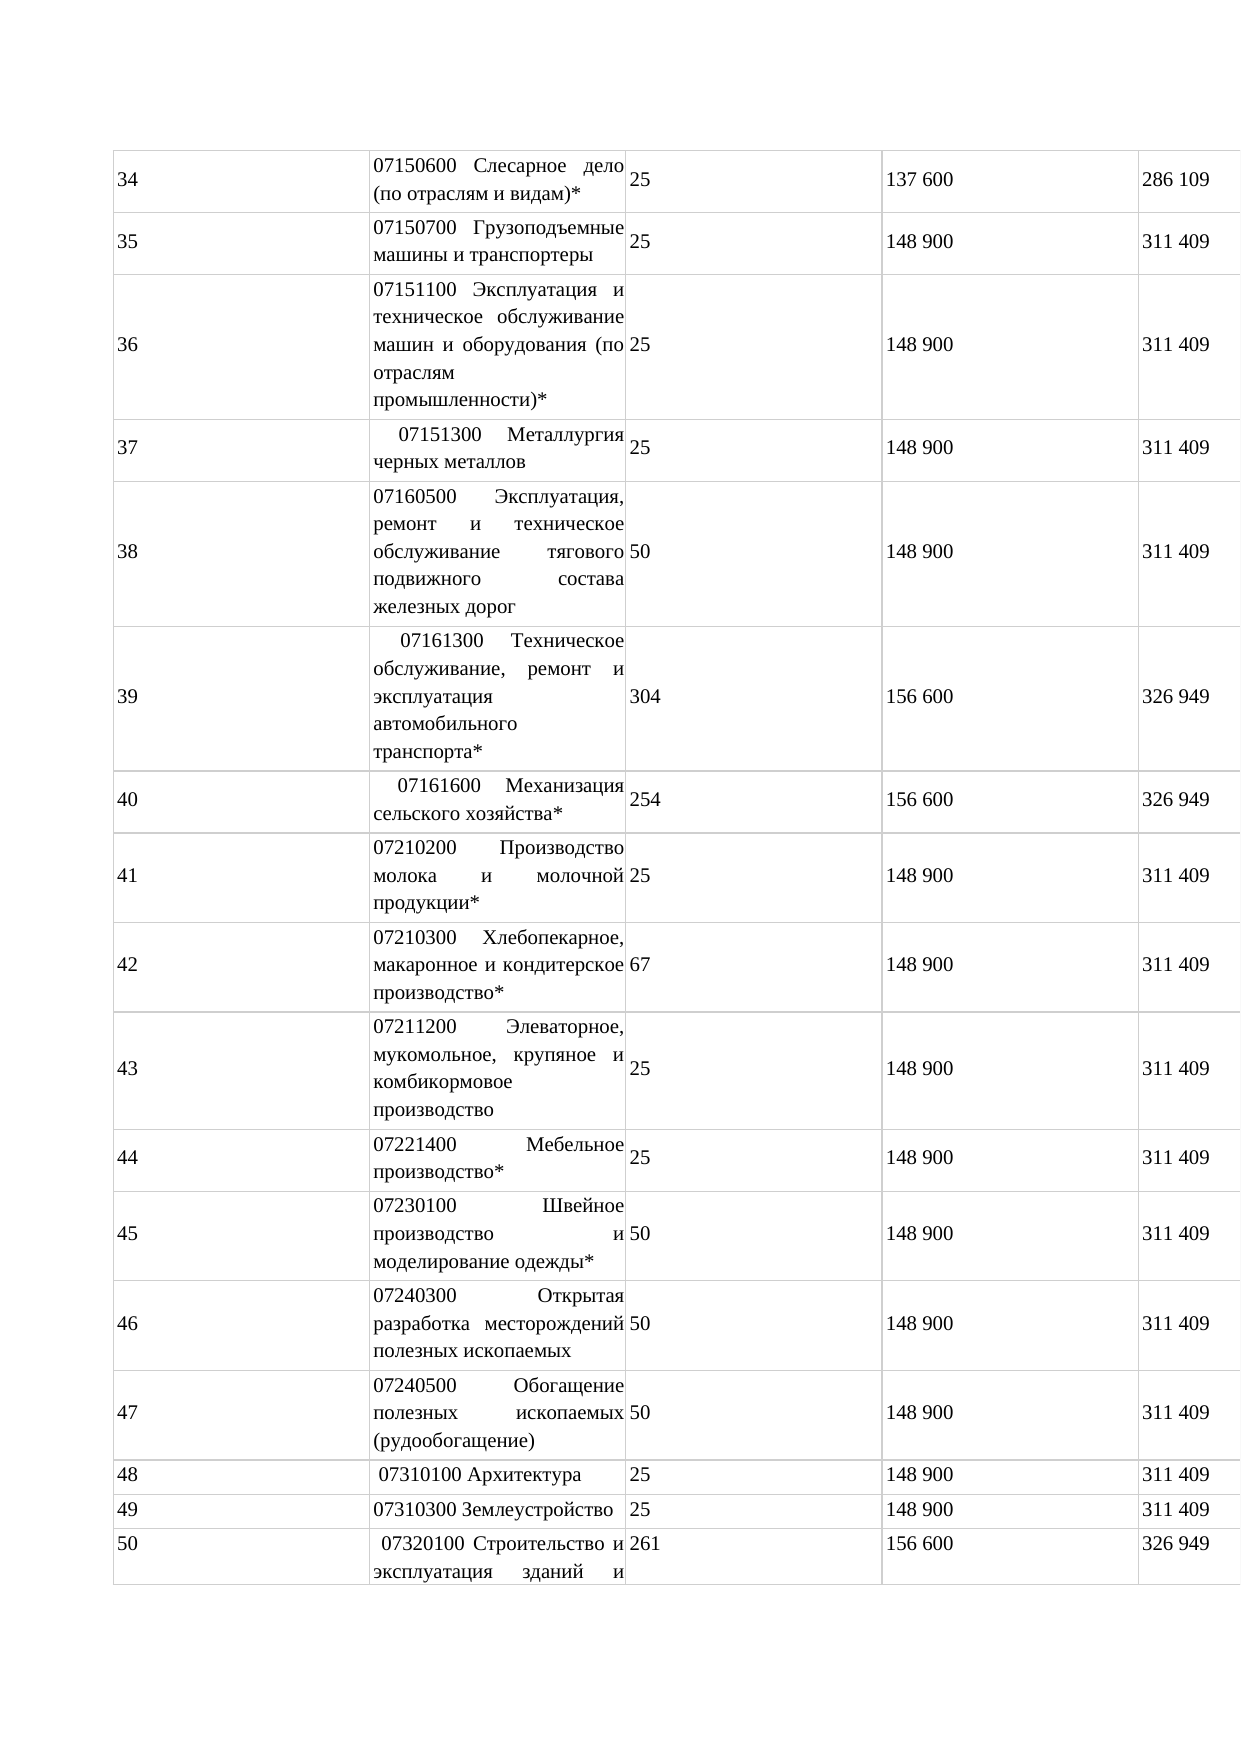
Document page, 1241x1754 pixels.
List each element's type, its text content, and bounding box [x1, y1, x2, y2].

table_cell 34 [114, 151, 369, 212]
table_cell 148 900 [883, 420, 1138, 481]
table_cell 42 [114, 923, 369, 1011]
table_cell 43 [114, 1013, 369, 1129]
table_cell 50 [626, 482, 881, 626]
table_cell 07161300 Техническое обслуживание, ремонт и эксплуатация автомобильного транспорта* [370, 627, 625, 770]
table_cell 47 [114, 1371, 369, 1459]
table_cell 41 [114, 834, 369, 922]
table_cell 07310300 Землеустройство [370, 1495, 625, 1528]
table_cell 25 [626, 1130, 881, 1191]
table_cell 46 [114, 1281, 369, 1370]
table_cell 254 [626, 772, 881, 832]
table_cell 07160500 Эксплуатация, ремонт и техническое обслуживание тягового подвижного состава железных дорог [370, 482, 625, 626]
table_cell 261 [626, 1529, 881, 1584]
table_cell 07151100 Эксплуатация и техническое обслуживание машин и оборудования (по отраслям промышленности)* [370, 275, 625, 419]
table_cell 148 900 [883, 923, 1138, 1011]
table_cell 07240300 Открытая разработка месторождений полезных ископаемых [370, 1281, 625, 1370]
table_cell 50 [626, 1371, 881, 1459]
table_cell 07221400 Мебельное производство* [370, 1130, 625, 1191]
table_cell 311 409 [1139, 213, 1240, 274]
table_cell 148 900 [883, 1495, 1138, 1528]
table_cell 07310100 Архитектура [370, 1461, 625, 1494]
table_cell 38 [114, 482, 369, 626]
table_cell 311 409 [1139, 1371, 1240, 1459]
table_cell 49 [114, 1495, 369, 1528]
table_cell 311 409 [1139, 1281, 1240, 1370]
table_cell 07150600 Слесарное дело (по отраслям и видам)* [370, 151, 625, 212]
table_cell 311 409 [1139, 1461, 1240, 1494]
table_cell 311 409 [1139, 1130, 1240, 1191]
table_cell 48 [114, 1461, 369, 1494]
table_cell 137 600 [883, 151, 1138, 212]
table_cell 25 [626, 213, 881, 274]
table_cell 311 409 [1139, 1013, 1240, 1129]
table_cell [370, 1529, 625, 1584]
table_cell 148 900 [883, 275, 1138, 419]
table_cell 35 [114, 213, 369, 274]
table_cell 67 [626, 923, 881, 1011]
table_cell 07210300 Хлебопекарное, макаронное и кондитерское производство* [370, 923, 625, 1011]
table_cell 148 900 [883, 1130, 1138, 1191]
table_cell 148 900 [883, 834, 1138, 922]
table_cell 311 409 [1139, 482, 1240, 626]
table_cell 156 600 [883, 1529, 1138, 1584]
table_cell 25 [626, 1495, 881, 1528]
table_cell 25 [626, 151, 881, 212]
table_cell 25 [626, 275, 881, 419]
table_cell 25 [626, 1461, 881, 1494]
table_cell 311 409 [1139, 923, 1240, 1011]
table_cell 50 [626, 1281, 881, 1370]
table_cell 156 600 [883, 772, 1138, 832]
table_cell 148 900 [883, 1461, 1138, 1494]
table_cell 326 949 [1139, 1529, 1240, 1584]
table_cell 148 900 [883, 1371, 1138, 1459]
table_cell 07240500 Обогащение полезных ископаемых (рудообогащение) [370, 1371, 625, 1459]
table_cell 39 [114, 627, 369, 770]
table_cell 37 [114, 420, 369, 481]
table_cell 45 [114, 1192, 369, 1280]
table_cell 50 [626, 1192, 881, 1280]
table_cell 286 109 [1139, 151, 1240, 212]
table_cell 326 949 [1139, 627, 1240, 770]
table_cell 148 900 [883, 1192, 1138, 1280]
table_cell 44 [114, 1130, 369, 1191]
table_cell 311 409 [1139, 420, 1240, 481]
table_cell 311 409 [1139, 834, 1240, 922]
table_cell 311 409 [1139, 275, 1240, 419]
table_cell 40 [114, 772, 369, 832]
table_cell 148 900 [883, 1013, 1138, 1129]
table_cell 304 [626, 627, 881, 770]
table_cell 36 [114, 275, 369, 419]
table_cell 311 409 [1139, 1192, 1240, 1280]
table_cell 25 [626, 834, 881, 922]
table_cell 07210200 Производство молока и молочной продукции* [370, 834, 625, 922]
table_cell 326 949 [1139, 772, 1240, 832]
table_cell 07150700 Грузоподъемные машины и транспортеры [370, 213, 625, 274]
table_cell 148 900 [883, 482, 1138, 626]
table_cell 25 [626, 420, 881, 481]
table_cell 148 900 [883, 1281, 1138, 1370]
table_cell 07230100 Швейное производство и моделирование одежды* [370, 1192, 625, 1280]
table_cell 25 [626, 1013, 881, 1129]
table_cell 50 [114, 1529, 369, 1584]
table_cell 07151300 Металлургия черных металлов [370, 420, 625, 481]
table_cell 156 600 [883, 627, 1138, 770]
table_cell 311 409 [1139, 1495, 1240, 1528]
table_cell 07161600 Механизация сельского хозяйства* [370, 772, 625, 832]
table_cell 07211200 Элеваторное, мукомольное, крупяное и комбикормовое производство [370, 1013, 625, 1129]
table_cell 148 900 [883, 213, 1138, 274]
